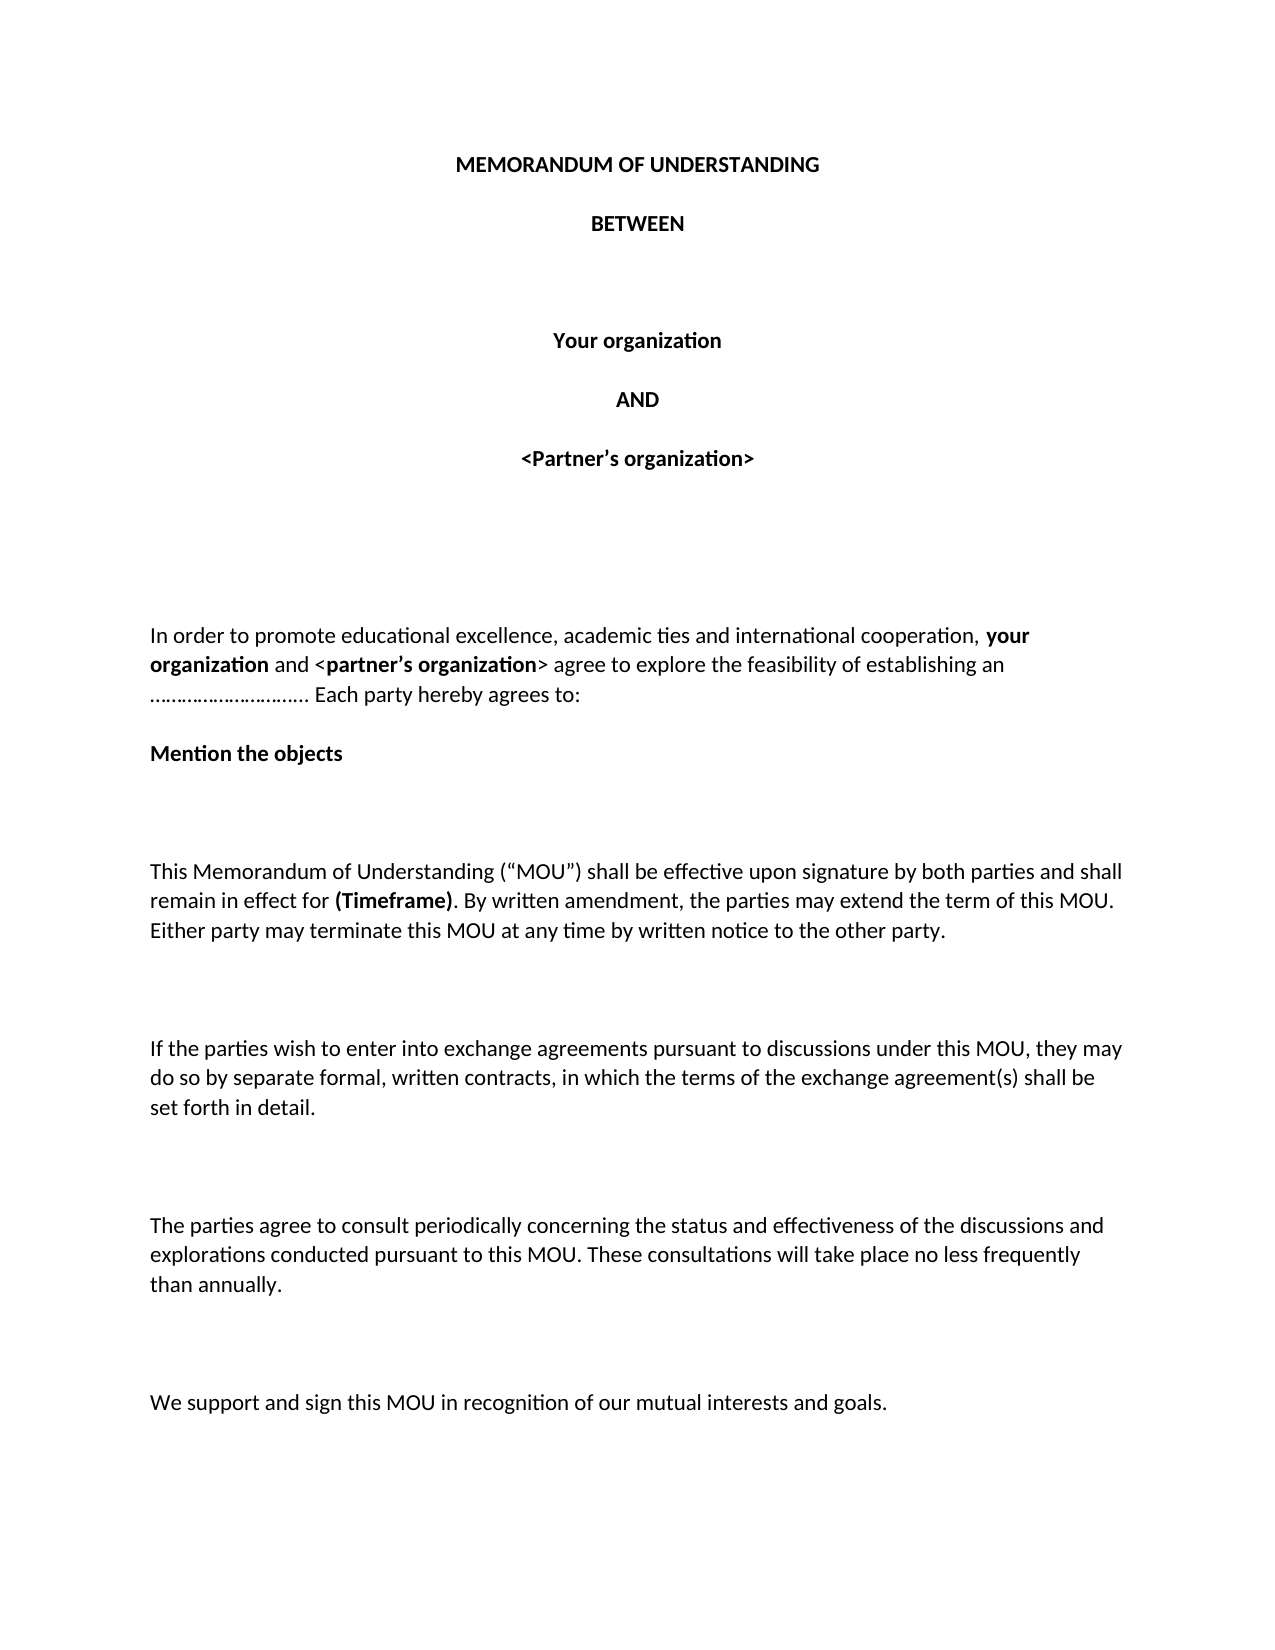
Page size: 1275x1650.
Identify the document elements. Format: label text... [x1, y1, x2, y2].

text If the parties wish to enter into exchange agreements pursuant to discussions under this MOU, they may do so by separate formal, written contracts, in which the terms of the exchange agreement(s) shall be set forth in detail. [150, 1034, 1125, 1121]
text Mention the objects [150, 739, 1125, 767]
text AND [150, 385, 1125, 413]
text We support and sign this MOU in recognition of our mutual interests and goals. [150, 1388, 1125, 1416]
text BETWEEN [150, 209, 1125, 237]
text This Memorandum of Understanding (“MOU”) shall be effective upon signature by both parties and shall remain in effect for (Timeframe). By written amendment, the parties may extend the term of this MOU. Either party may terminate this MOU at any time by written notice to the other party. [150, 857, 1125, 944]
text In order to promote educational excellence, academic ties and international cooperation, your organization and <partner’s organization> agree to explore the feasibility of establishing an ………………………... Each party hereby agrees to: [150, 621, 1125, 708]
text Your organization [150, 327, 1125, 354]
text The parties agree to consult periodically concerning the status and effectiveness of the discussions and explorations conducted pursuant to this MOU. These consultations will take place no less frequently than annually. [150, 1211, 1125, 1298]
text <Partner’s organization> [150, 444, 1125, 472]
text MEMORANDUM OF UNDERSTANDING [150, 150, 1125, 178]
